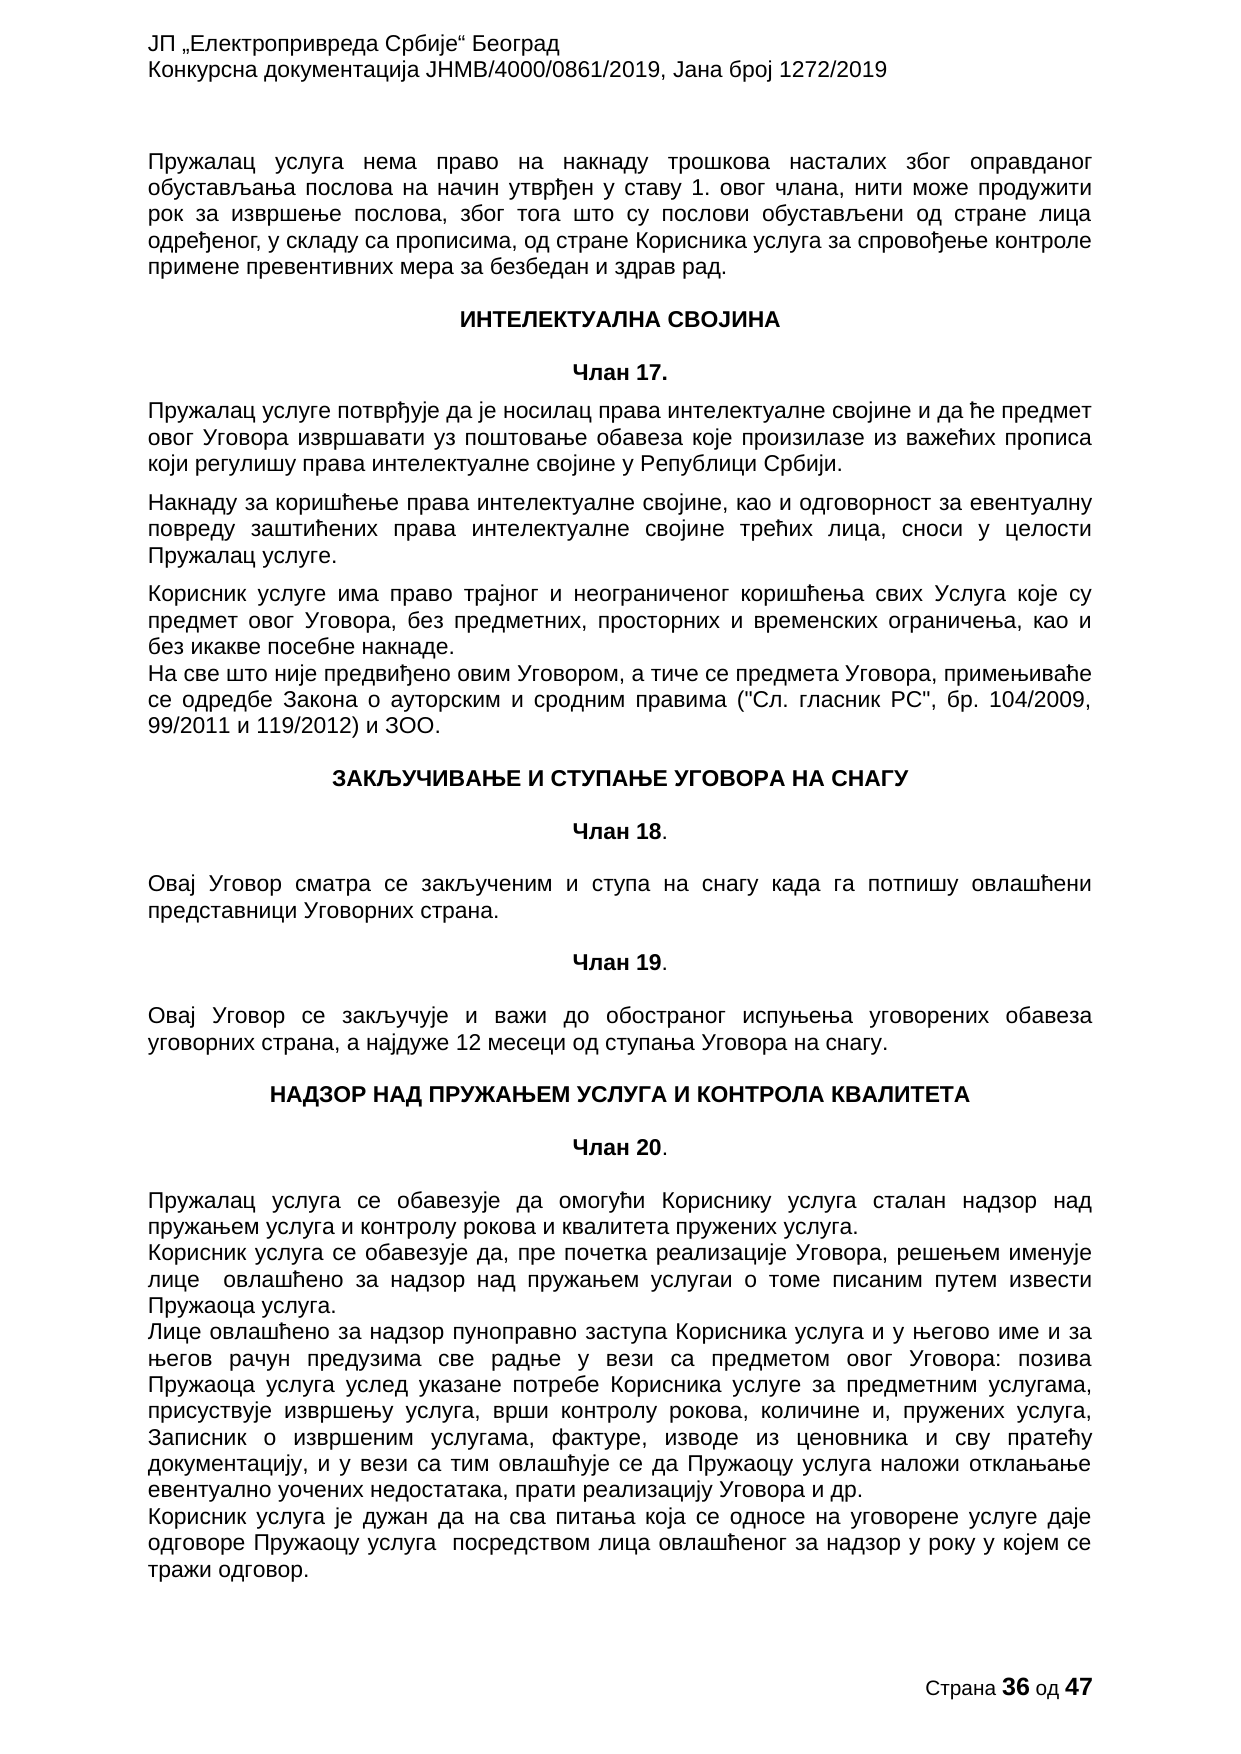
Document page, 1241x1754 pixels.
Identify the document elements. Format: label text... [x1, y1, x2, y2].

text Члан 19. [148, 949, 1093, 976]
text Корисник услуге има право трајног и неограниченог коришћења свих Услуга које су предмет овог Уговора, без предметних, просторних и временских ограничења, као и без икакве посебне накнаде. [148, 580, 1093, 659]
text Члан 20. [148, 1134, 1093, 1160]
text Члан 18. [148, 818, 1093, 844]
text Овај Уговор се закључује и важи до обостраног испуњења уговорених обавеза уговорних страна, а најдуже 12 месеци од ступања Уговора на снагу. [148, 1002, 1093, 1055]
text Овај Уговор сматра се закљученим и ступа на снагу када га потпишу овлашћени представници Уговорних страна. [148, 870, 1093, 923]
text Пружалац услуга се обавезује да омогући Кориснику услуга сталан надзор над пружањем услуга и контролу рокова и квалитета пружених услуга. [148, 1187, 1093, 1239]
text Корисник услуга је дужан да на сва питања која се односе на уговорене услуге даје одговоре Пружаоцу услуга посредством лица овлашћеног за надзор у року у којем се тражи одговор. [148, 1503, 1093, 1582]
text Корисник услуга се обавезује да, пре почетка реализације Уговора, решењем именује лице овлашћено за надзор над пружањем услугаи о томе писаним путем извести Пружаоца услуга. [148, 1239, 1093, 1318]
text Пружалац услуге потврђује да је носилац права интелектуалне својине и да ће предмет овог Уговора извршавати уз поштовање обавеза које произилазе из важећих прописа који регулишу права интелектуалне својине у Републици Србији. [148, 397, 1093, 476]
text Лице овлашћено за надзор пуноправно заступа Корисника услуга и у његово име и за његов рачун предузима све радње у вези са предметом овог Уговора: позива Пружаоца услуга услед указане потребе Корисника услуге за предметним услугама, присуствује извршењу услуга, врши контролу рокова, количине и, пружених услуга, Записник о извршеним услугама, фактуре, изводе из ценовника и сву пратећу документацију, и у вези са тим овлашћује се да Пружаоцу услуга наложи отклањање евентуално уочених недостатака, прати реализацију Уговора и др. [148, 1318, 1093, 1503]
text ЗАКЉУЧИВАЊЕ И СТУПАЊЕ УГОВОРА НА СНАГУ [148, 765, 1093, 791]
text Члан 17. [148, 358, 1093, 385]
text Накнаду за коришћење права интелектуалне својине, као и одговорност за евентуалну повреду заштићених права интелектуалне својине трећих лица, сноси у целости Пружалац услуге. [148, 489, 1093, 568]
text ИНТЕЛЕКТУАЛНА СВОЈИНА [148, 306, 1093, 332]
text НАДЗОР НАД ПРУЖАЊЕМ УСЛУГА И КОНТРОЛА КВАЛИТЕТА [148, 1081, 1093, 1107]
text На све што није предвиђено овим Уговором, а тиче се предмета Уговора, примењиваће се одредбе Закона о ауторским и сродним правима ("Сл. гласник РС", бр. 104/2009, 99/2011 и 119/2012) и ЗОО. [148, 659, 1093, 738]
text Пружалац услуга нема право на накнаду трошкова насталих због оправданог обустављања послова на начин утврђен у ставу 1. овог члана, нити може продужити рок за извршење послова, због тога што су послови обустављени од стране лица одређеног, у складу са прописима, од стране Корисника услуга за спровођење контроле примене превентивних мера за безбедан и здрав рад. [148, 148, 1093, 279]
